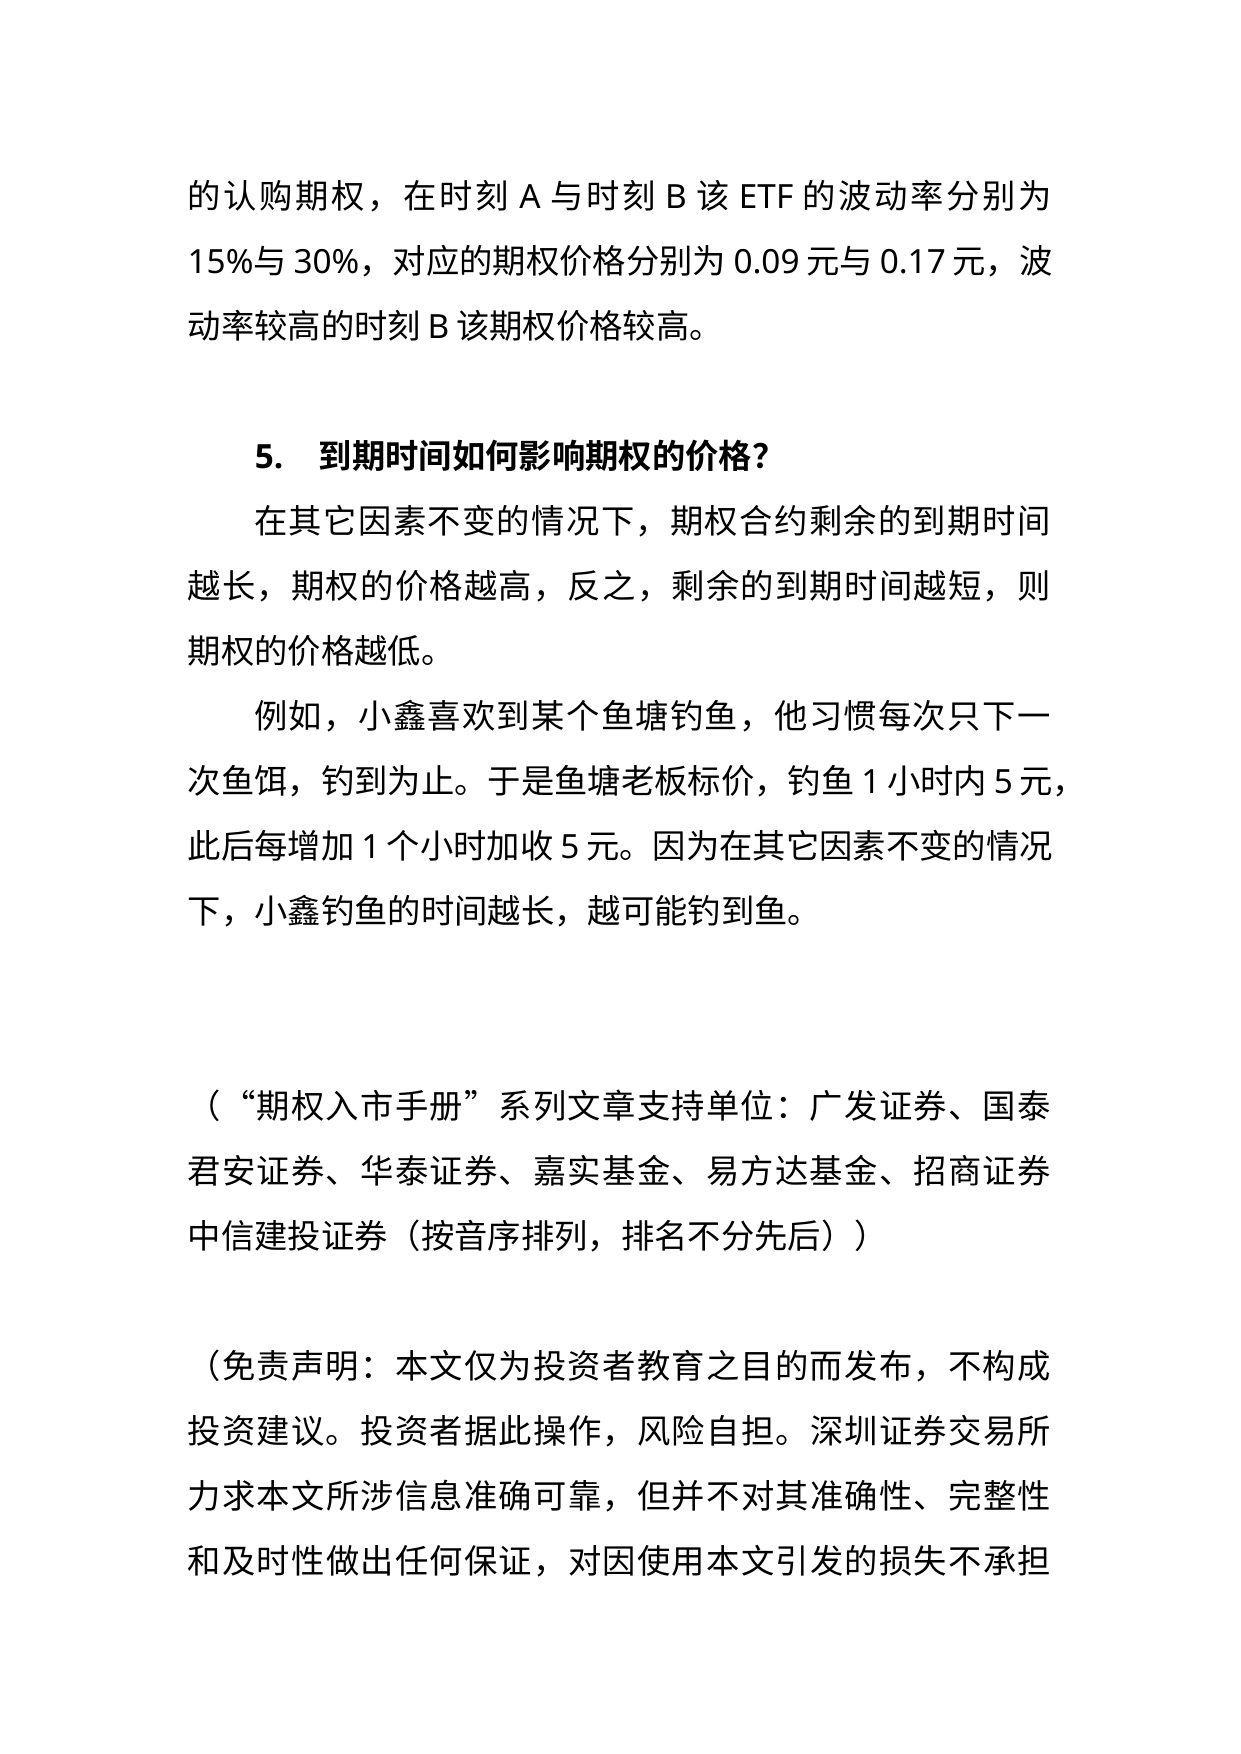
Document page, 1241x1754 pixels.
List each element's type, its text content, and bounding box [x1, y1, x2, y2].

text 在其它因素不变的情况下，期权合约剩余的到期时间越长，期权的价格越高，反之，剩余的到期时间越短，则期权的价格越低。 [187, 487, 1053, 682]
subtitle 到期时间如何影响期权的价格？ [187, 422, 1053, 487]
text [187, 1332, 1053, 1592]
text （“期权入市手册”系列文章支持单位：广发证券、国泰君安证券、华泰证券、嘉实基金、易方达基金、招商证券、中信建投证券（按音序排列，排名不分先后）） [187, 1072, 1053, 1267]
text 例如，小鑫喜欢到某个鱼塘钓鱼，他习惯每次只下一次鱼饵，钓到为止。于是鱼塘老板标价，钓鱼1小时内5元，此后每增加1个小时加收5元。因为在其它因素不变的情况下，小鑫钓鱼的时间越长，越可能钓到鱼。 [187, 682, 1053, 942]
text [187, 162, 1053, 357]
